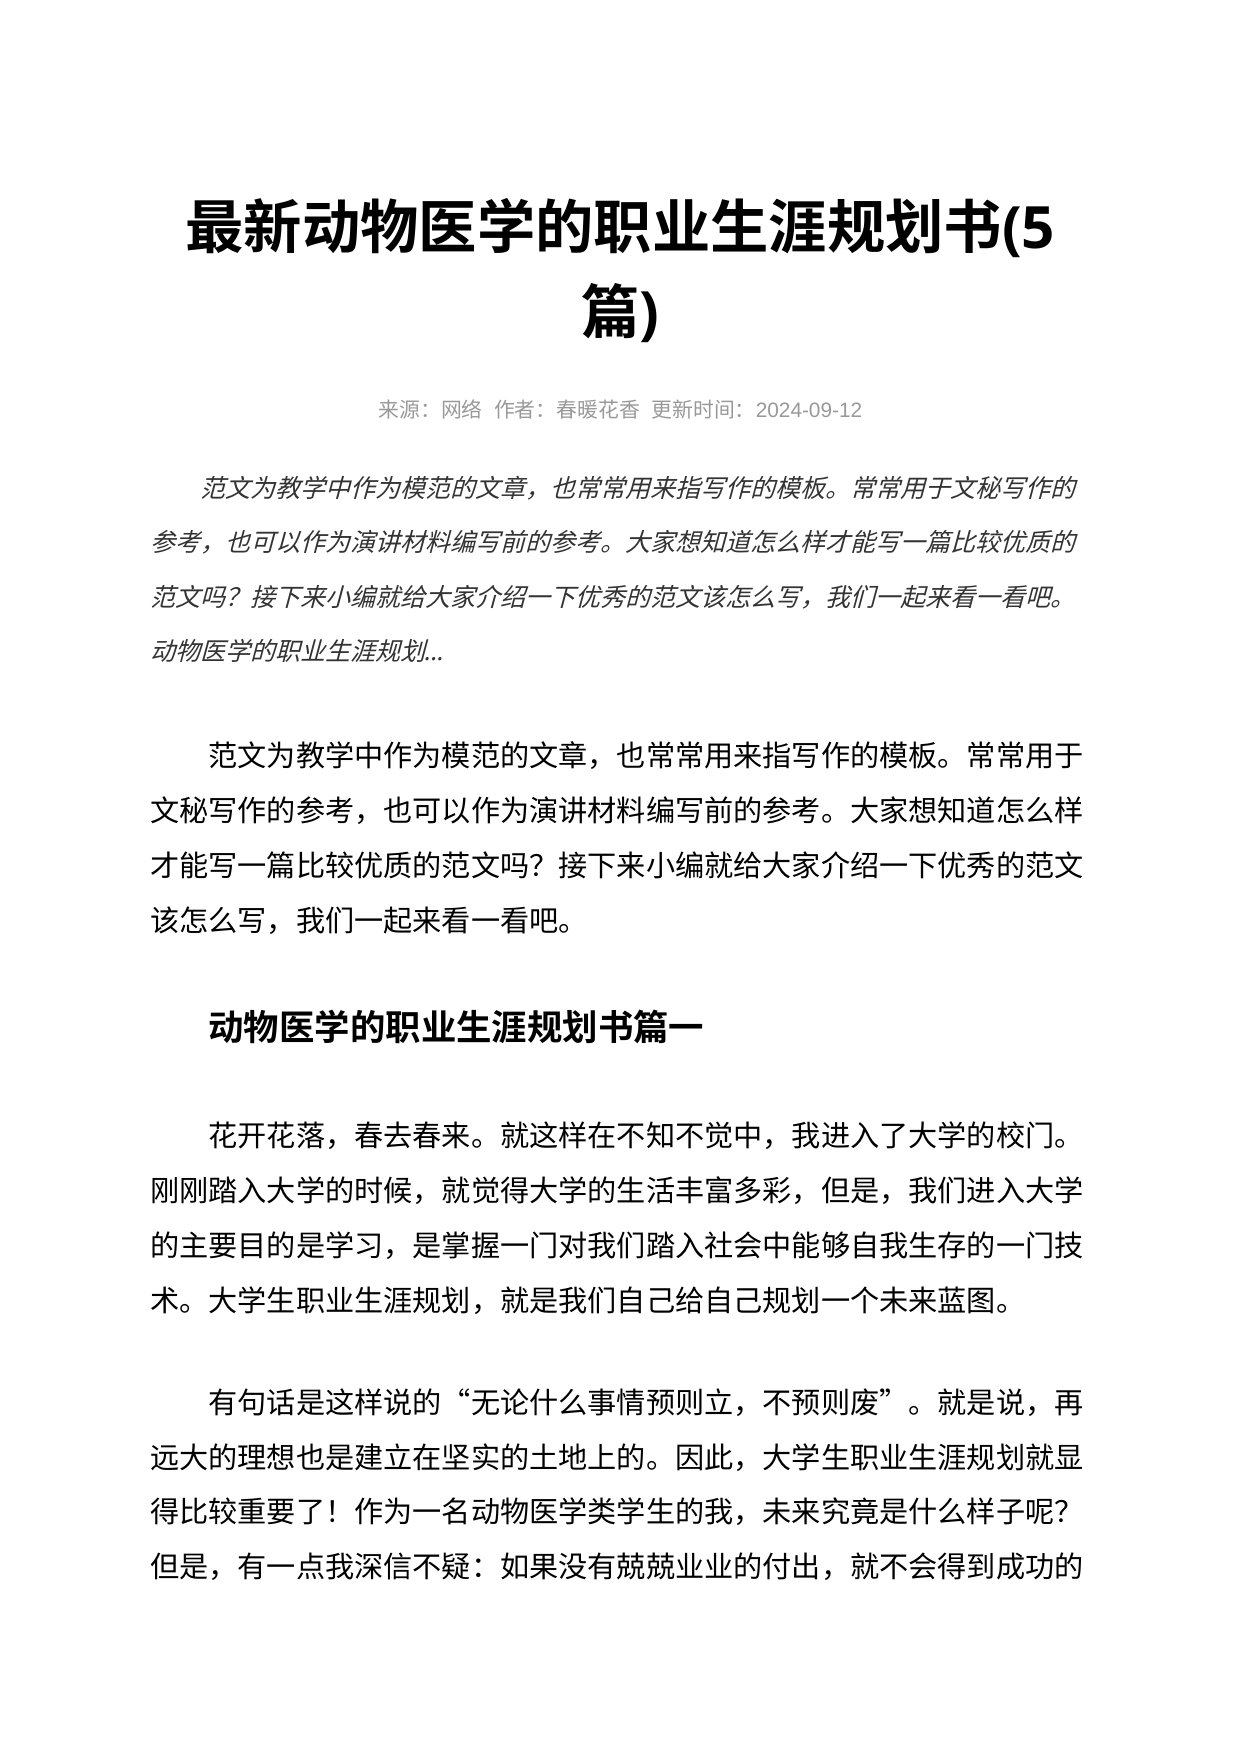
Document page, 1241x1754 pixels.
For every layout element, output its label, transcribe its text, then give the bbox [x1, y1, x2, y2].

text 花开花落，春去春来。就这样在不知不觉中，我进入了大学的校门。刚刚踏入大学的时候，就觉得大学的生活丰富多彩，但是，我们进入大学的主要目的是学习，是掌握一门对我们踏入社会中能够自我生存的一门技术。大学生职业生涯规划，就是我们自己给自己规划一个未来蓝图。 [150, 1113, 1090, 1320]
text 动物医学的职业生涯规划书篇一 [150, 999, 1090, 1051]
subtitle 最新动物医学的职业生涯规划书(5篇) [150, 181, 1090, 351]
text 来源：网络 作者：春暖花香 更新时间：2024-09-12 [150, 398, 1090, 422]
text 范文为教学中作为模范的文章，也常常用来指写作的模板。常常用于文秘写作的参考，也可以作为演讲材料编写前的参考。大家想知道怎么样才能写一篇比较优质的范文吗？接下来小编就给大家介绍一下优秀的范文该怎么写，我们一起来看一看吧。 [150, 733, 1090, 940]
text 范文为教学中作为模范的文章，也常常用来指写作的模板。常常用于文秘写作的参考，也可以作为演讲材料编写前的参考。大家想知道怎么样才能写一篇比较优质的范文吗？接下来小编就给大家介绍一下优秀的范文该怎么写，我们一起来看一看吧。动物医学的职业生涯规划... [150, 468, 1090, 668]
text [150, 1379, 1090, 1586]
